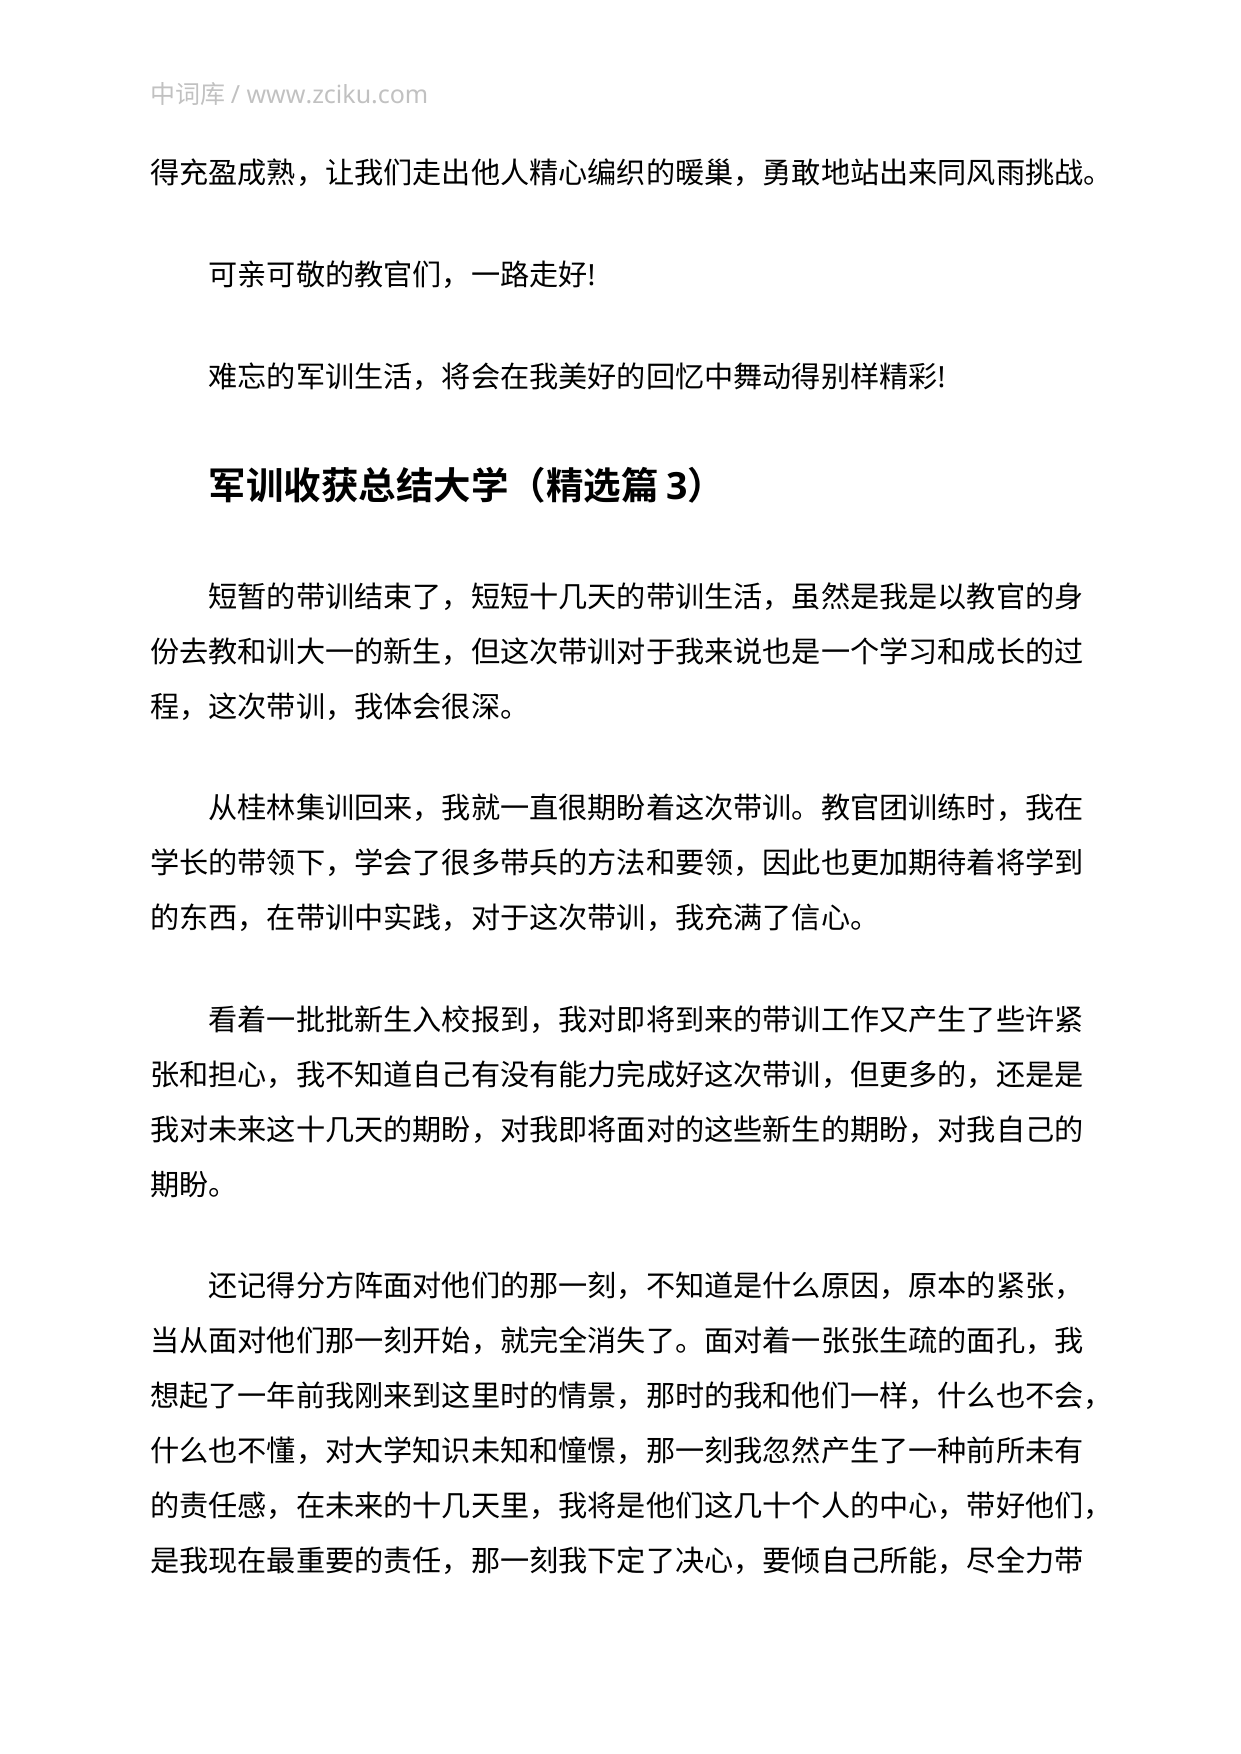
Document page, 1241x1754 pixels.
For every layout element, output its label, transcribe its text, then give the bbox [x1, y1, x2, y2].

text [150, 1263, 1090, 1580]
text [150, 150, 1090, 192]
text 看着一批批新生入校报到，我对即将到来的带训工作又产生了些许紧张和担心，我不知道自己有没有能力完成好这次带训，但更多的，还是是我对未来这十几天的期盼，对我即将面对的这些新生的期盼，对我自己的期盼。 [150, 996, 1090, 1203]
text 难忘的军训生活，将会在我美好的回忆中舞动得别样精彩! [150, 354, 1090, 396]
text 短暂的带训结束了，短短十几天的带训生活，虽然是我是以教官的身份去教和训大一的新生，但这次带训对于我来说也是一个学习和成长的过程，这次带训，我体会很深。 [150, 573, 1090, 725]
text 可亲可敬的教官们，一路走好! [150, 252, 1090, 294]
text 军训收获总结大学（精选篇3） [150, 456, 1090, 510]
text 从桂林集训回来，我就一直很期盼着这次带训。教官团训练时，我在学长的带领下，学会了很多带兵的方法和要领，因此也更加期待着将学到的东西，在带训中实践，对于这次带训，我充满了信心。 [150, 785, 1090, 937]
